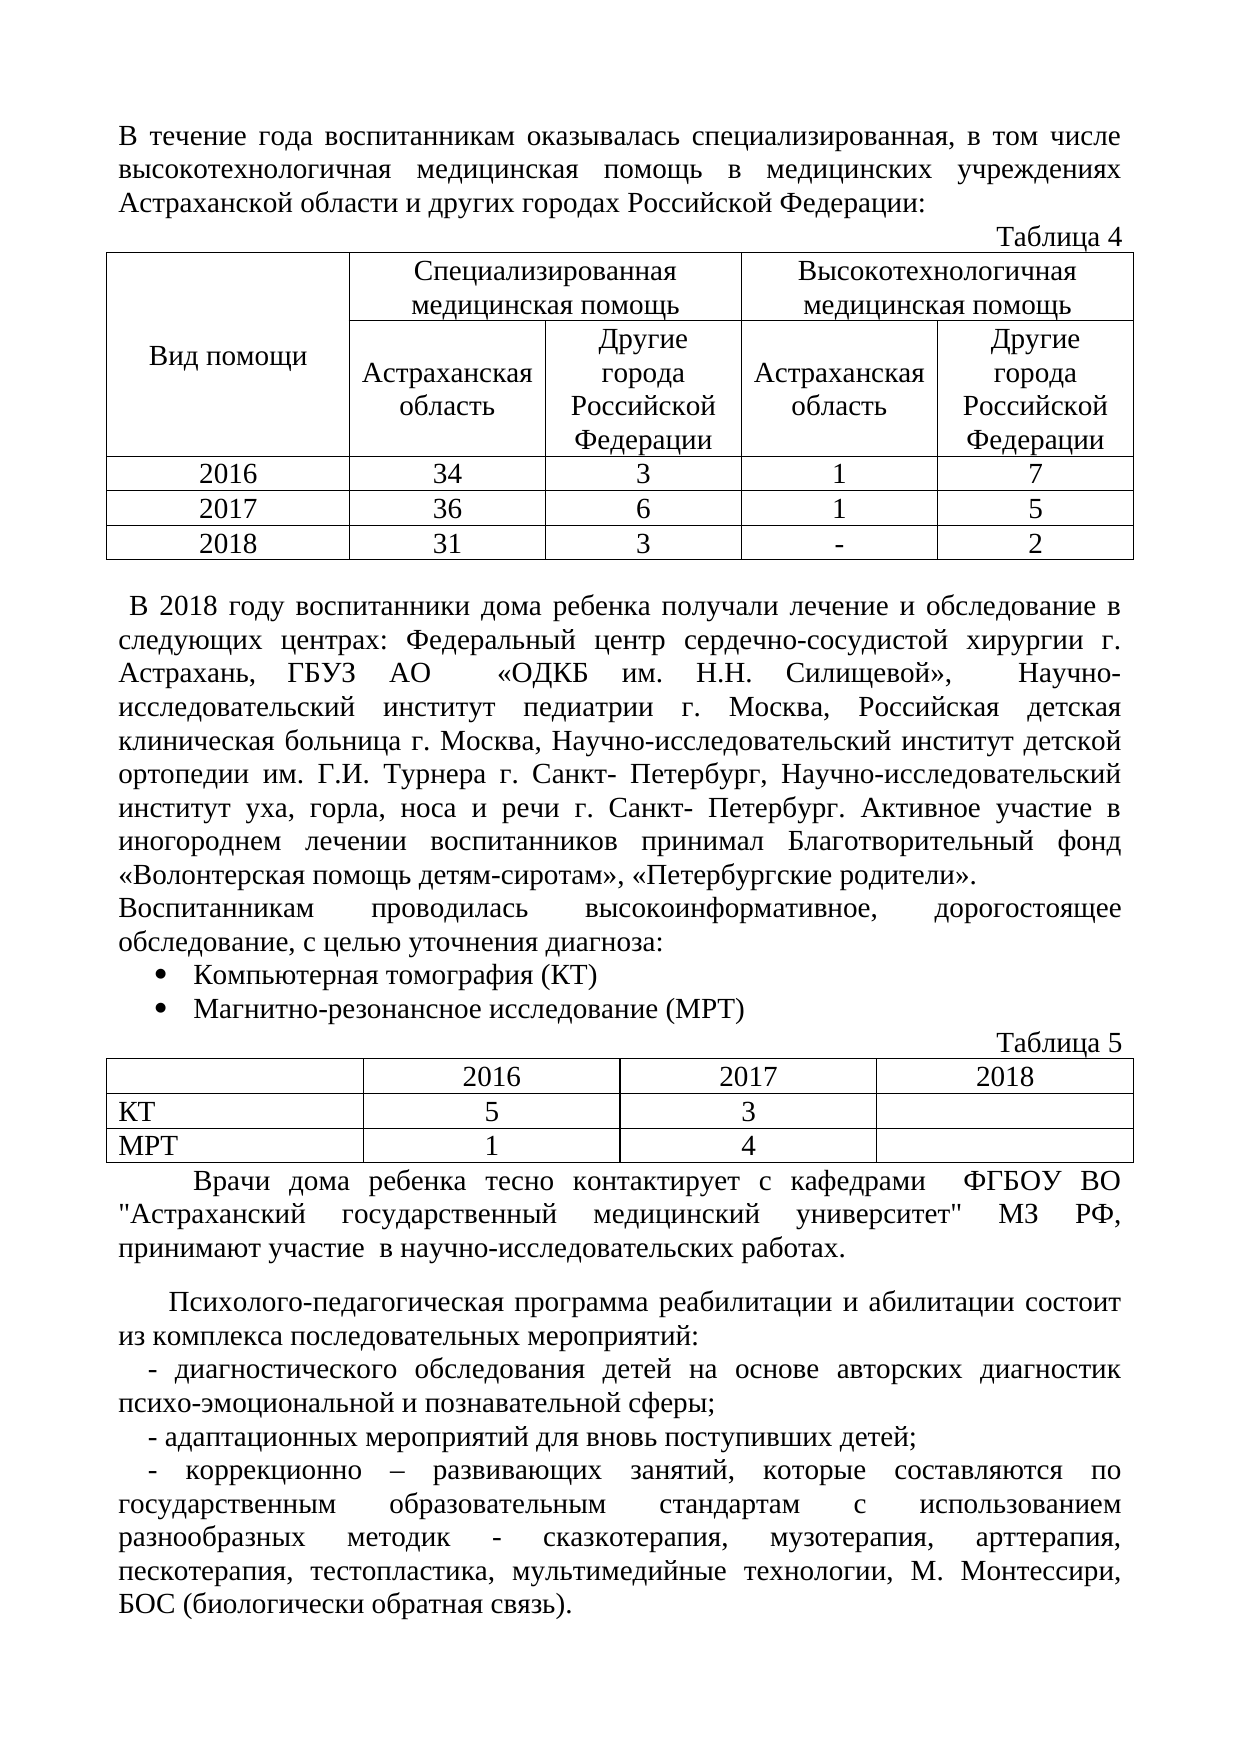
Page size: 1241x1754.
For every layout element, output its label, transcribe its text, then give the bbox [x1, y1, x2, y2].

table_cell КТ [107, 1094, 363, 1127]
table_cell 3 [546, 457, 741, 490]
table_cell 2017 [107, 491, 349, 525]
table_header Специализированная медицинская помощь [350, 253, 741, 320]
table_cell 3 [621, 1094, 876, 1127]
table_cell 4 [621, 1129, 876, 1162]
text - адаптационных мероприятий для вновь поступивших детей; [118, 1419, 1122, 1452]
text - диагностического обследования детей на основе авторских диагностик психо-эмоциональной и познавательной сферы; [118, 1352, 1122, 1419]
table_cell 5 [938, 491, 1133, 525]
text Воспитанникам проводилась высокоинформативное, дорогостоящее обследование, с целью уточнения диагноза: [118, 890, 1122, 957]
table_cell 31 [350, 526, 545, 559]
table_cell 36 [350, 491, 545, 525]
table_header Высокотехнологичная медицинская помощь [742, 253, 1133, 320]
table_header [107, 1059, 363, 1093]
table_cell 2018 [107, 526, 349, 559]
table_cell [877, 1129, 1133, 1162]
table_cell 3 [546, 526, 741, 559]
list Компьютерная томография (КТ) [156, 957, 1122, 991]
text - коррекционно – развивающих занятий, которые составляются по государственным образовательным стандартам с использованием разнообразных методик - сказкотерапия, музотерапия, арттерапия, пескотерапия, тестопластика, мультимедийные технологии, М. Монтессири, БОС (биологически обратная связь). [118, 1452, 1122, 1620]
text В 2018 году воспитанники дома ребенка получали лечение и обследование в следующих центрах: Федеральный центр сердечно-сосудистой хирургии г. Астрахань, ГБУЗ АО «ОДКБ им. Н.Н. Силищевой», Научно-исследовательский институт педиатрии г. Москва, Российская детская клиническая больница г. Москва, Научно-исследовательский институт детской ортопедии им. Г.И. Турнера г. Санкт- Петербург, Научно-исследовательский институт уха, горла, носа и речи г. Санкт- Петербург. Активное участие в иногороднем лечении воспитанников принимал Благотворительный фонд «Волонтерская помощь детям-сиротам», «Петербургские родители». [118, 588, 1122, 890]
text Таблица 5 [118, 1025, 1122, 1058]
table_cell 6 [546, 491, 741, 525]
table_header 2017 [621, 1059, 876, 1093]
table_cell 1 [742, 491, 937, 525]
table_cell [877, 1094, 1133, 1127]
table_cell - [742, 526, 937, 559]
table_cell Другие города Российской Федерации [546, 321, 741, 456]
text Таблица 4 [118, 219, 1122, 252]
table_cell 34 [350, 457, 545, 490]
table_cell 7 [938, 457, 1133, 490]
text Психолого-педагогическая программа реабилитации и абилитации состоит из комплекса последовательных мероприятий: [118, 1284, 1122, 1352]
text Врачи дома ребенка тесно контактирует с кафедрами ФГБОУ ВО "Астраханский государственный медицинский университет" МЗ РФ, принимают участие в научно-исследовательских работах. [118, 1163, 1122, 1264]
table_cell 2 [938, 526, 1133, 559]
table_header Вид помощи [107, 253, 349, 456]
table_cell 2016 [107, 457, 349, 490]
table_cell МРТ [107, 1129, 363, 1162]
table_cell Астраханская область [350, 321, 545, 456]
table_header 2016 [364, 1059, 619, 1093]
table_header 2018 [877, 1059, 1133, 1093]
table_cell Другие города Российской Федерации [938, 321, 1133, 456]
table_cell Астраханская область [742, 321, 937, 456]
text В течение года воспитанникам оказывалась специализированная, в том числе высокотехнологичная медицинская помощь в медицинских учреждениях Астраханской области и других городах Российской Федерации: [118, 118, 1122, 219]
table_cell 5 [364, 1094, 619, 1127]
table_cell 1 [742, 457, 937, 490]
table_cell 1 [364, 1129, 619, 1162]
list Магнитно-резонансное исследование (МРТ) [156, 991, 1122, 1025]
